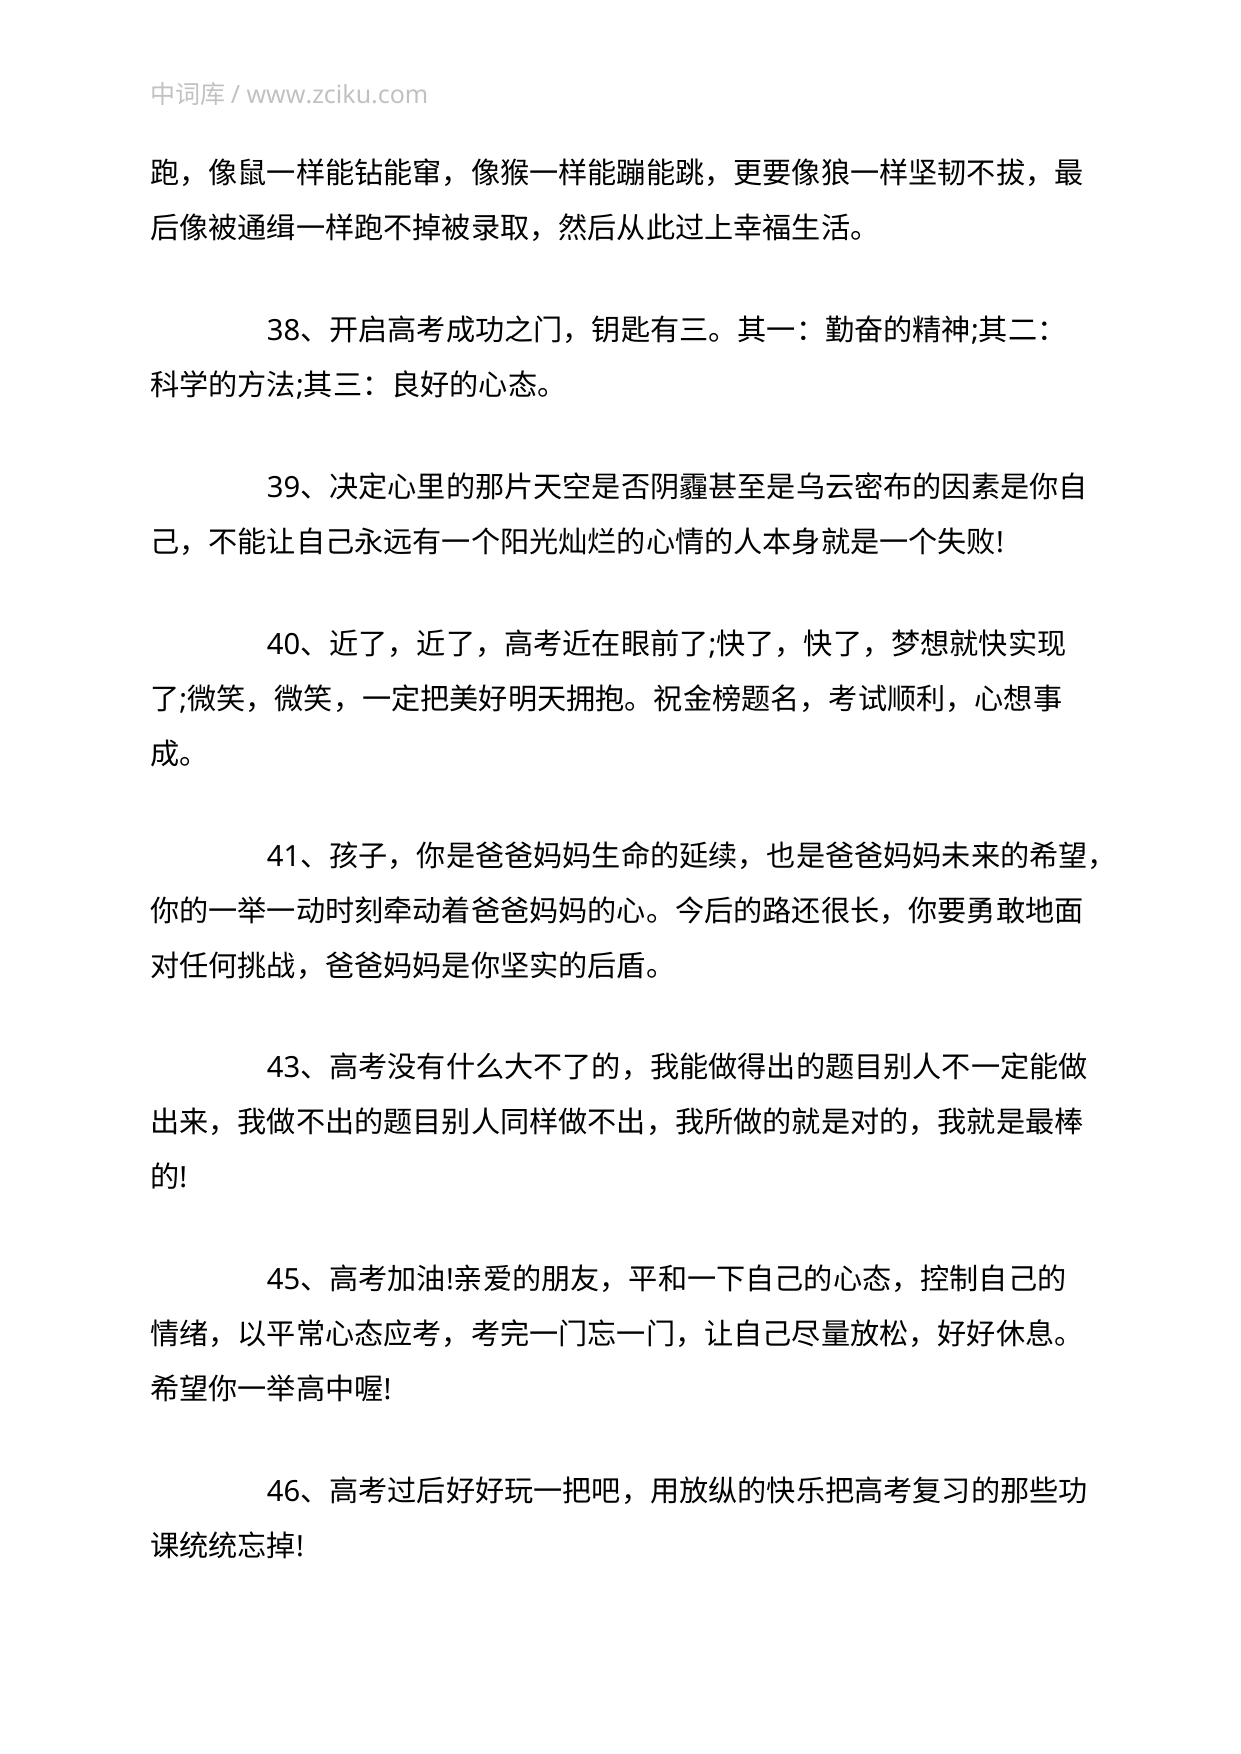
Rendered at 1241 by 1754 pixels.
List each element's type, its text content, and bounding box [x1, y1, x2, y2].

text 39、决定心里的那片天空是否阴霾甚至是乌云密布的因素是你自己，不能让自己永远有一个阳光灿烂的心情的人本身就是一个失败! [150, 464, 1090, 561]
text 41、孩子，你是爸爸妈妈生命的延续，也是爸爸妈妈未来的希望，你的一举一动时刻牵动着爸爸妈妈的心。今后的路还很长，你要勇敢地面对任何挑战，爸爸妈妈是你坚实的后盾。 [150, 832, 1090, 984]
text 43、高考没有什么大不了的，我能做得出的题目别人不一定能做出来，我做不出的题目别人同样做不出，我所做的就是对的，我就是最棒的! [150, 1044, 1090, 1196]
text 38、开启高考成功之门，钥匙有三。其一：勤奋的精神;其二：科学的方法;其三：良好的心态。 [150, 307, 1090, 404]
text 46、高考过后好好玩一把吧，用放纵的快乐把高考复习的那些功课统统忘掉! [150, 1468, 1090, 1565]
text 45、高考加油!亲爱的朋友，平和一下自己的心态，控制自己的情绪，以平常心态应考，考完一门忘一门，让自己尽量放松，好好休息。希望你一举高中喔! [150, 1256, 1090, 1408]
text 40、近了，近了，高考近在眼前了;快了，快了，梦想就快实现了;微笑，微笑，一定把美好明天拥抱。祝金榜题名，考试顺利，心想事成。 [150, 621, 1090, 773]
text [150, 150, 1090, 247]
